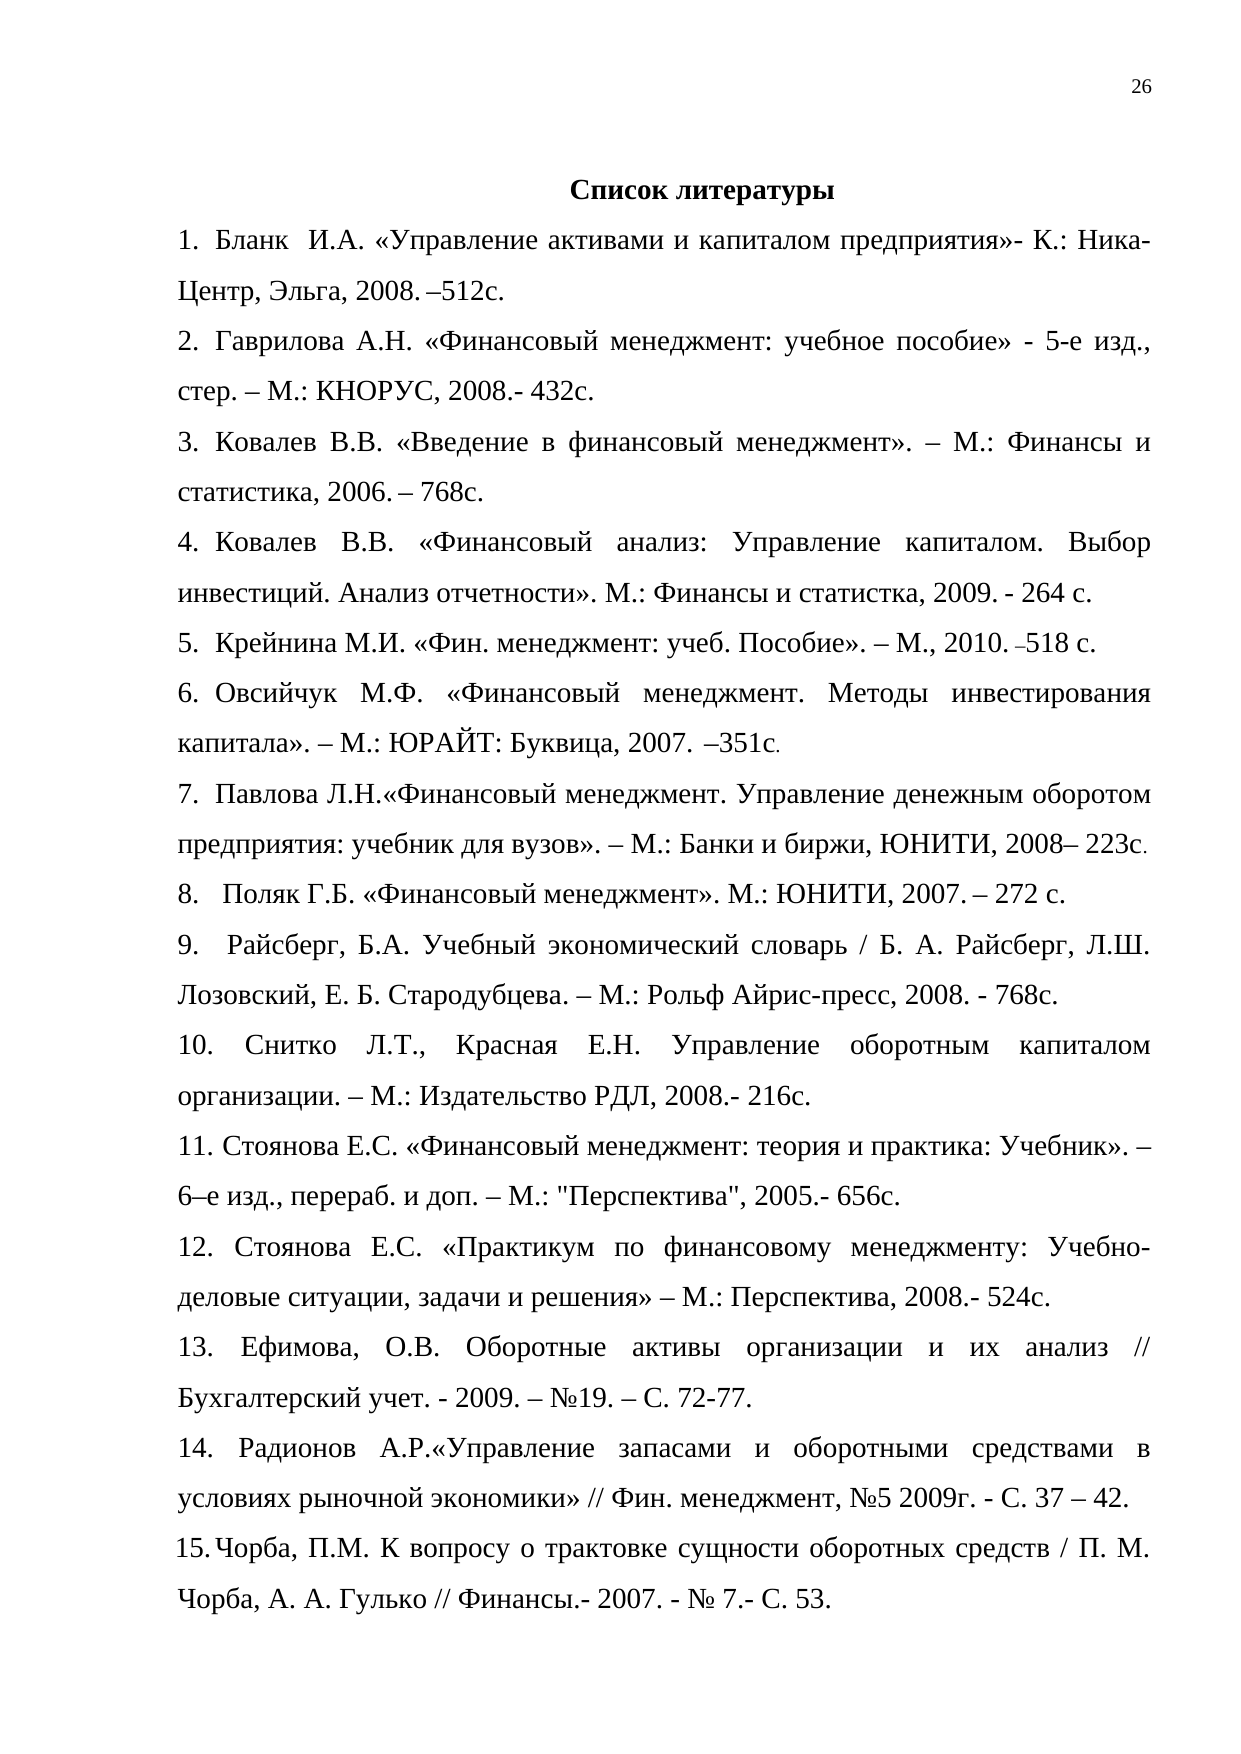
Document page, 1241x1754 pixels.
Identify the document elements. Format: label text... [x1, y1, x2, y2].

list Ефимова, О.В. Оборотные активы организации и их анализ // Бухгалтерский учет. - 2009. – №19. – С. 72-77. [177, 1329, 1152, 1413]
list Радионов А.Р.«Управление запасами и оборотными средствами в условиях рыночной экономики» // Фин. менеджмент, №5 2009г. - С. 37 – 42. [177, 1430, 1152, 1514]
list Райсберг, Б.А. Учебный экономический словарь / Б. А. Райсберг, Л.Ш. Лозовский, Е. Б. Стародубцева. – М.: Рольф Айрис-пресс, 2008. - 768с. [177, 927, 1152, 1011]
list Чорба, П.М. К вопросу о трактовке сущности оборотных средств / П. М. Чорба, А. А. Гулько // Финансы.- 2007. - № 7.- С. 53. [174, 1531, 1152, 1614]
list Стоянова Е.С. «Финансовый менеджмент: теория и практика: Учебник». – 6–е изд., перераб. и доп. – М.: "Перспектива", 2005.- 656с. [177, 1128, 1152, 1212]
list Павлова Л.Н.«Финансовый менеджмент. Управление денежным оборотом предприятия: учебник для вузов». – М.: Банки и биржи, ЮНИТИ, 2008– 223с. [177, 776, 1152, 860]
list Стоянова Е.С. «Практикум по финансовому менеджменту: Учебно-деловые ситуации, задачи и решения» – М.: Перспектива, 2008.- 524с. [177, 1229, 1152, 1313]
list Снитко Л.Т., Красная Е.Н. Управление оборотным капиталом организации. – М.: Издательство РДЛ, 2008.- 216с. [177, 1027, 1152, 1111]
text Список литературы [177, 172, 1152, 206]
list Крейнина М.И. «Фин. менеджмент: учеб. Пособие». – М., 2010. –518 с. [177, 625, 1152, 658]
list Гаврилова А.Н. «Финансовый менеджмент: учебное пособие» - 5-е изд., стер. – М.: КНОРУС, 2008.- 432с. [177, 323, 1152, 407]
list Овсийчук М.Ф. «Финансовый менеджмент. Методы инвестирования капитала». – М.: ЮРАЙТ: Буквица, 2007. –351с. [177, 675, 1152, 759]
list Бланк И.А. «Управление активами и капиталом предприятия»- К.: Ника-Центр, Эльга, 2008. –512с. [177, 222, 1152, 306]
list Ковалев В.В. «Финансовый анализ: Управление капиталом. Выбор инвестиций. Анализ отчетности». М.: Финансы и статистка, 2009. - 264 с. [177, 524, 1152, 608]
list Ковалев В.В. «Введение в финансовый менеджмент». – М.: Финансы и статистика, 2006. – 768с. [177, 424, 1152, 508]
list Поляк Г.Б. «Финансовый менеджмент». М.: ЮНИТИ, 2007. – 272 с. [177, 877, 1152, 910]
